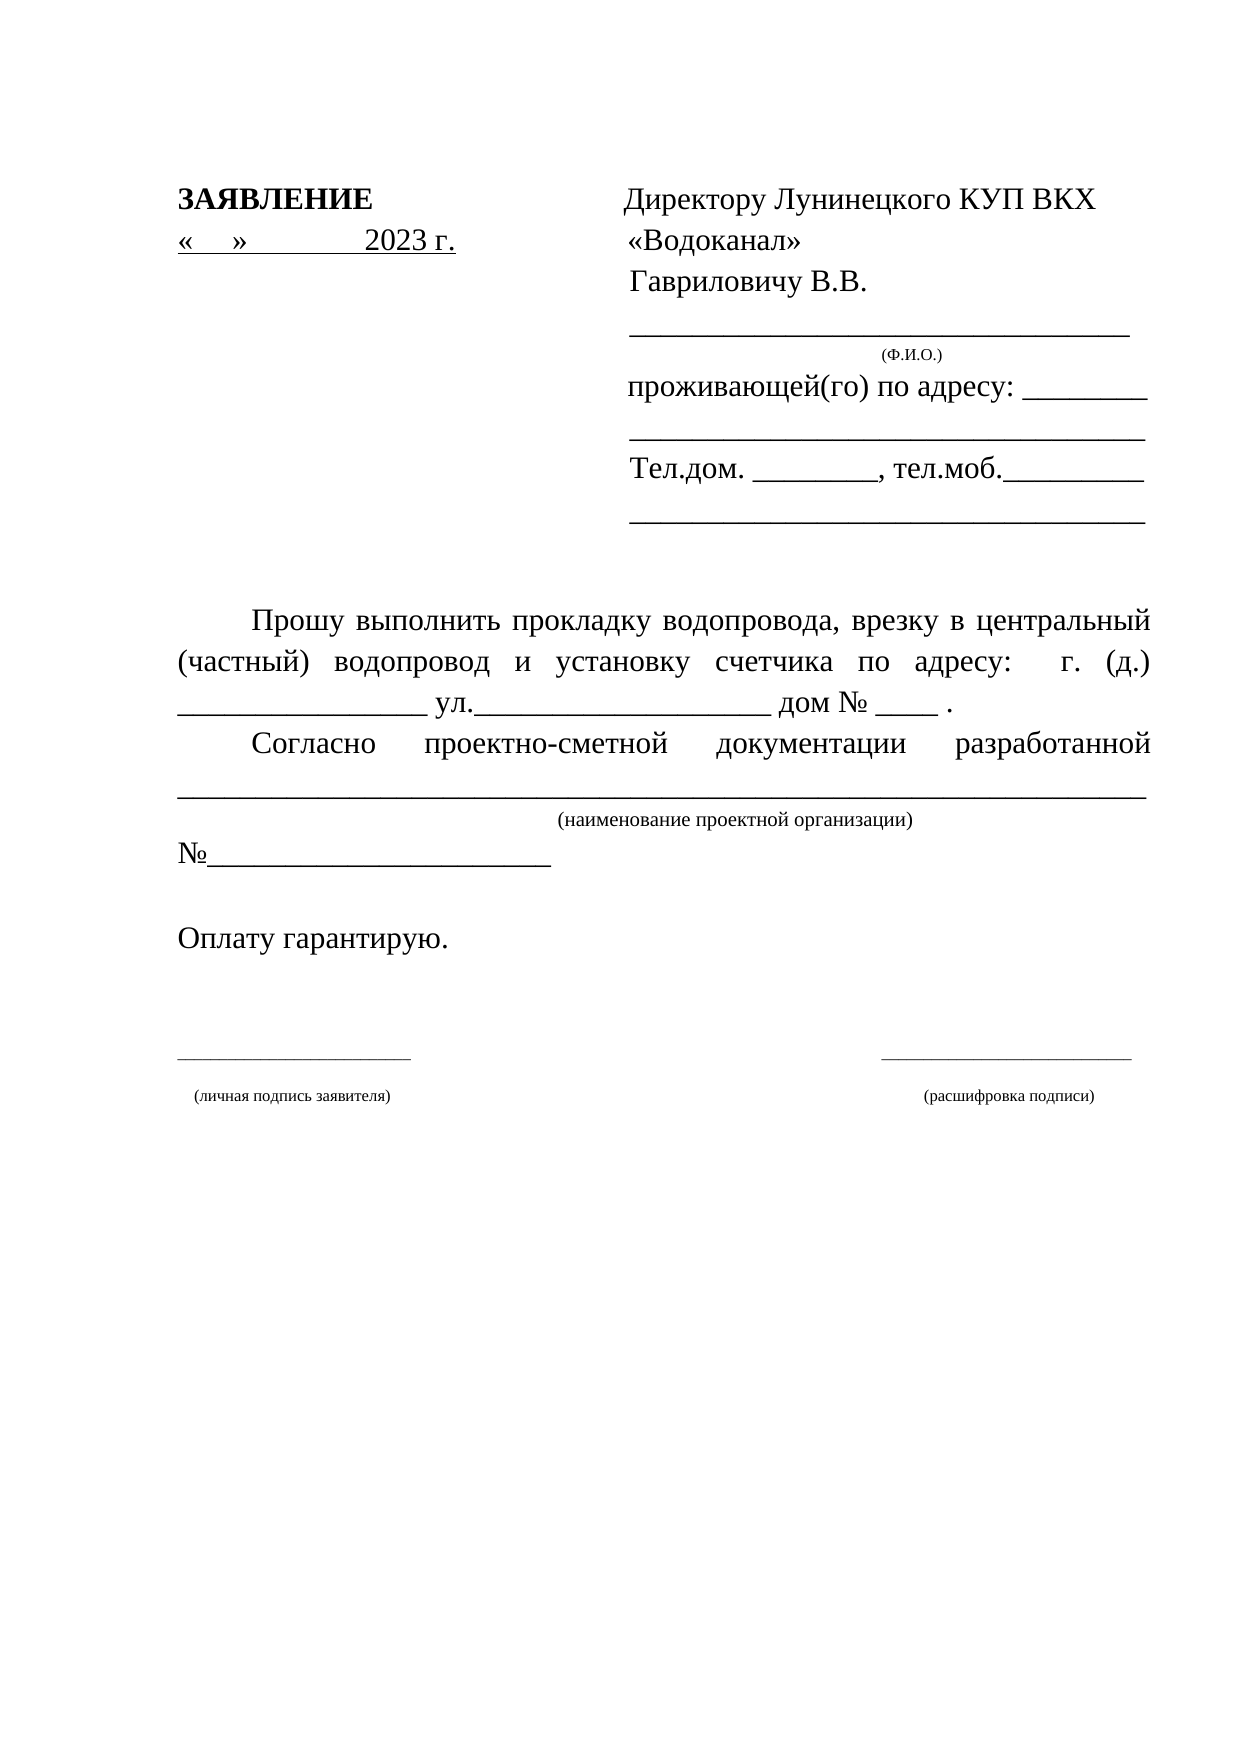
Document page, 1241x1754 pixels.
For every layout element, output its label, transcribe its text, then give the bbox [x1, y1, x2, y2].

text (наименование проектной организации) [177, 807, 1152, 831]
text ЗАЯВЛЕНИЕ Директору Лунинецкого КУП ВКХ [177, 180, 1152, 216]
text « » 2023 г. «Водоканал» [177, 221, 1152, 257]
text Гавриловичу В.В. [177, 263, 1152, 299]
text Оплату гарантирую. [177, 919, 1152, 955]
text (Ф.И.О.) [177, 345, 1152, 364]
text Тел.дом. ________, тел.моб._________ [177, 450, 1152, 486]
text проживающей(го) по адресу: ________ [177, 367, 1152, 403]
text (личная подпись заявителя) (расшифровка подписи) [177, 1086, 1152, 1105]
text ____________________________ ______________________________ [177, 1043, 1152, 1062]
text Согласно проектно-сметной документации разработанной ______________________________________________________________ [177, 725, 1152, 802]
text Прошу выполнить прокладку водопровода, врезку в центральный (частный) водопровод и установку счетчика по адресу: г. (д.) ________________ ул.___________________ дом № ____ . [177, 601, 1152, 719]
text №______________________ [177, 835, 1152, 871]
text _________________________________ [177, 408, 1152, 444]
text _________________________________ [177, 491, 1152, 527]
text ________________________________ [177, 304, 1152, 340]
